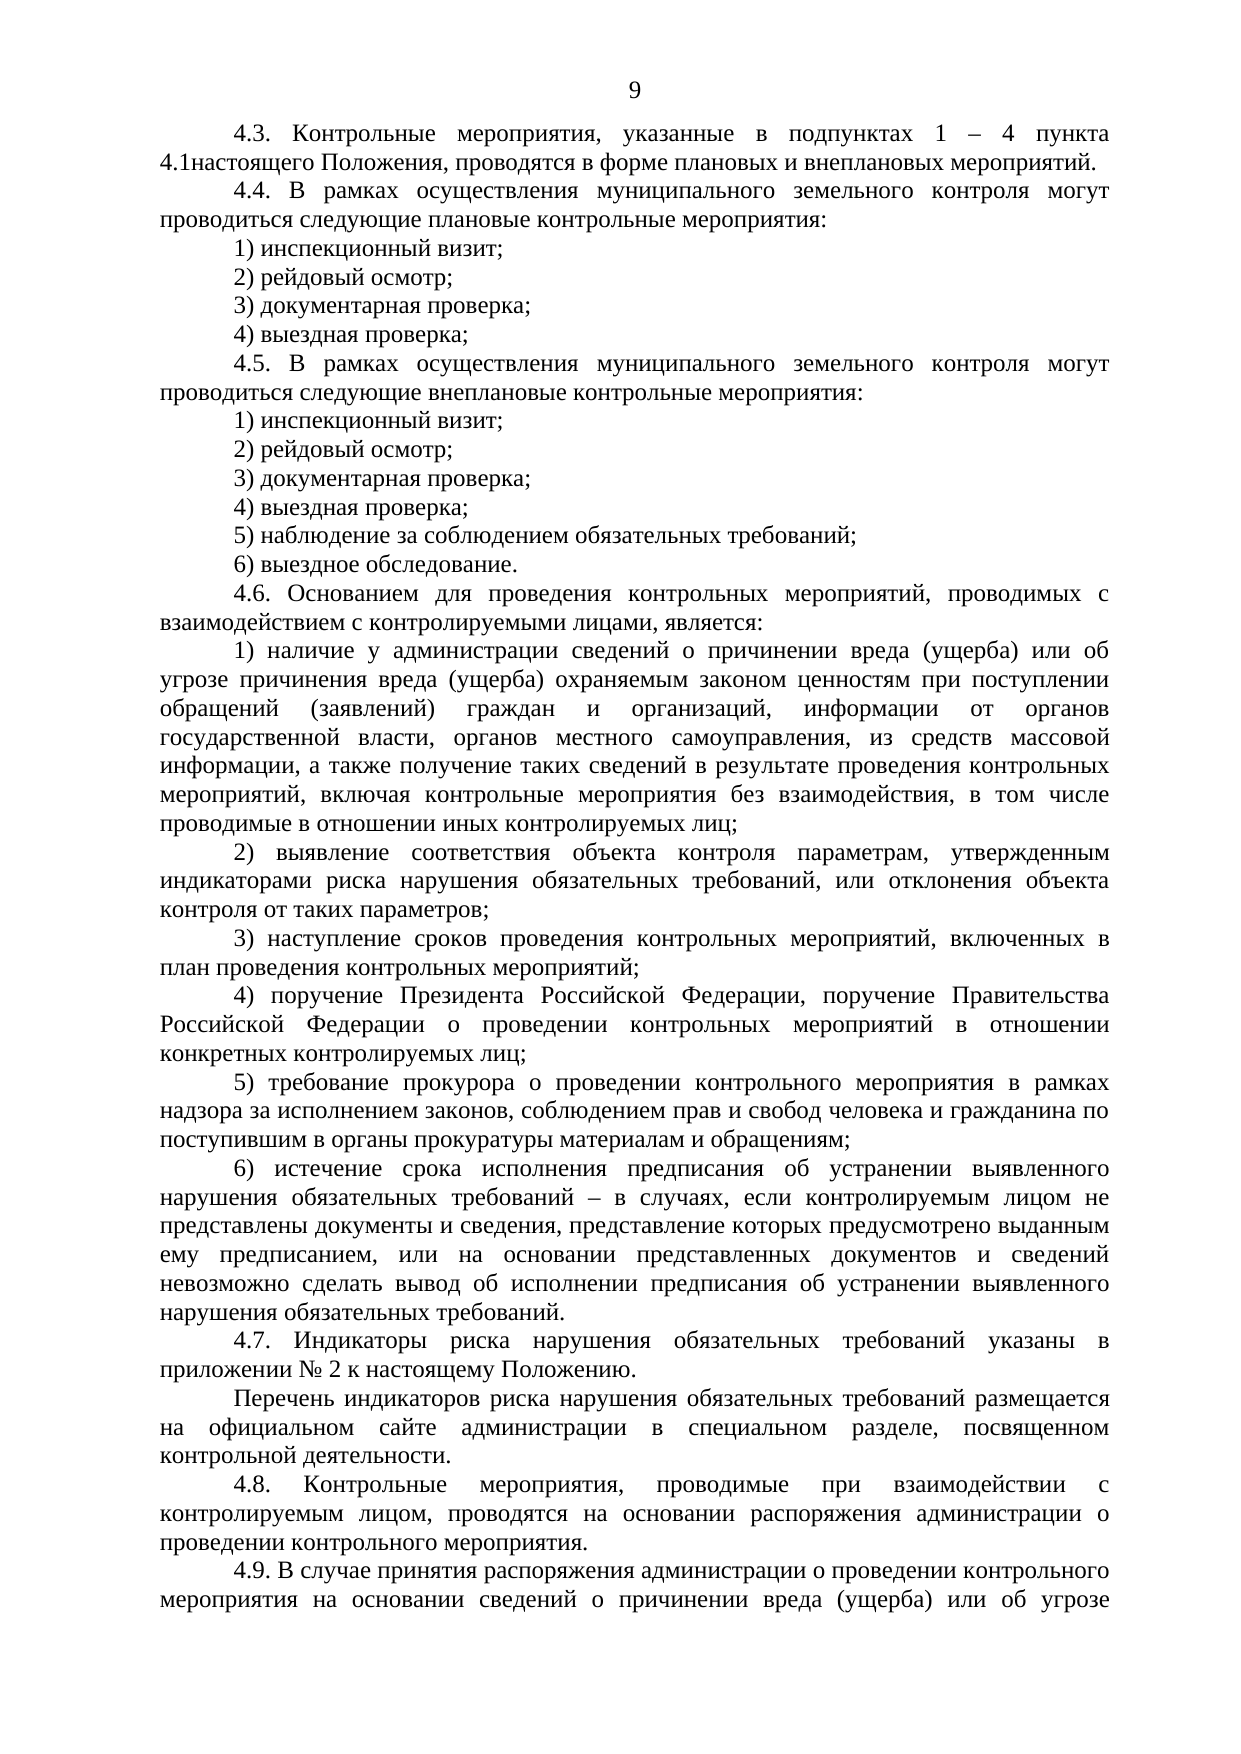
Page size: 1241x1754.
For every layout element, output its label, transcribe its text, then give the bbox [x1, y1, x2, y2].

text Перечень индикаторов риска нарушения обязательных требований размещается на официальном сайте администрации в специальном разделе, посвященном контрольной деятельности. [159, 1383, 1110, 1469]
text 4) выездная проверка; [159, 492, 1110, 521]
text 1) инспекционный визит; [159, 406, 1110, 434]
text 2) выявление соответствия объекта контроля параметрам, утвержденным индикаторами риска нарушения обязательных требований, или отклонения объекта контроля от таких параметров; [159, 837, 1110, 923]
text 6) истечение срока исполнения предписания об устранении выявленного нарушения обязательных требований – в случаях, если контролируемым лицом не представлены документы и сведения, представление которых предусмотрено выданным ему предписанием, или на основании представленных документов и сведений невозможно сделать вывод об исполнении предписания об устранении выявленного нарушения обязательных требований. [159, 1153, 1110, 1326]
text 5) наблюдение за соблюдением обязательных требований; [159, 521, 1110, 549]
text 4.8. Контрольные мероприятия, проводимые при взаимодействии с контролируемым лицом, проводятся на основании распоряжения администрации о проведении контрольного мероприятия. [159, 1469, 1110, 1556]
text 4) выездная проверка; [159, 319, 1110, 348]
text 2) рейдовый осмотр; [159, 434, 1110, 463]
text 4.7. Индикаторы риска нарушения обязательных требований указаны в приложении № 2 к настоящему Положению. [159, 1326, 1110, 1383]
text 4.6. Основанием для проведения контрольных мероприятий, проводимых с взаимодействием с контролируемыми лицами, является: [159, 578, 1110, 636]
text 3) наступление сроков проведения контрольных мероприятий, включенных в план проведения контрольных мероприятий; [159, 923, 1110, 981]
text 5) требование прокурора о проведении контрольного мероприятия в рамках надзора за исполнением законов, соблюдением прав и свобод человека и гражданина по поступившим в органы прокуратуры материалам и обращениям; [159, 1067, 1110, 1153]
text 4.5. В рамках осуществления муниципального земельного контроля могут проводиться следующие внеплановые контрольные мероприятия: [159, 348, 1110, 406]
text 4) поручение Президента Российской Федерации, поручение Правительства Российской Федерации о проведении контрольных мероприятий в отношении конкретных контролируемых лиц; [159, 981, 1110, 1067]
text 4.4. В рамках осуществления муниципального земельного контроля могут проводиться следующие плановые контрольные мероприятия: [159, 176, 1110, 233]
text 3) документарная проверка; [159, 463, 1110, 492]
text 1) наличие у администрации сведений о причинении вреда (ущерба) или об угрозе причинения вреда (ущерба) охраняемым законом ценностям при поступлении обращений (заявлений) граждан и организаций, информации от органов государственной власти, органов местного самоуправления, из средств массовой информации, а также получение таких сведений в результате проведения контрольных мероприятий, включая контрольные мероприятия без взаимодействия, в том числе проводимые в отношении иных контролируемых лиц; [159, 636, 1110, 837]
text 6) выездное обследование. [159, 549, 1110, 578]
text 4.3. Контрольные мероприятия, указанные в подпунктах 1 – 4 пункта 4.1настоящего Положения, проводятся в форме плановых и внеплановых мероприятий. [159, 118, 1110, 176]
text 1) инспекционный визит; [159, 233, 1110, 262]
text 3) документарная проверка; [159, 291, 1110, 319]
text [159, 1556, 1110, 1613]
text 2) рейдовый осмотр; [159, 262, 1110, 291]
